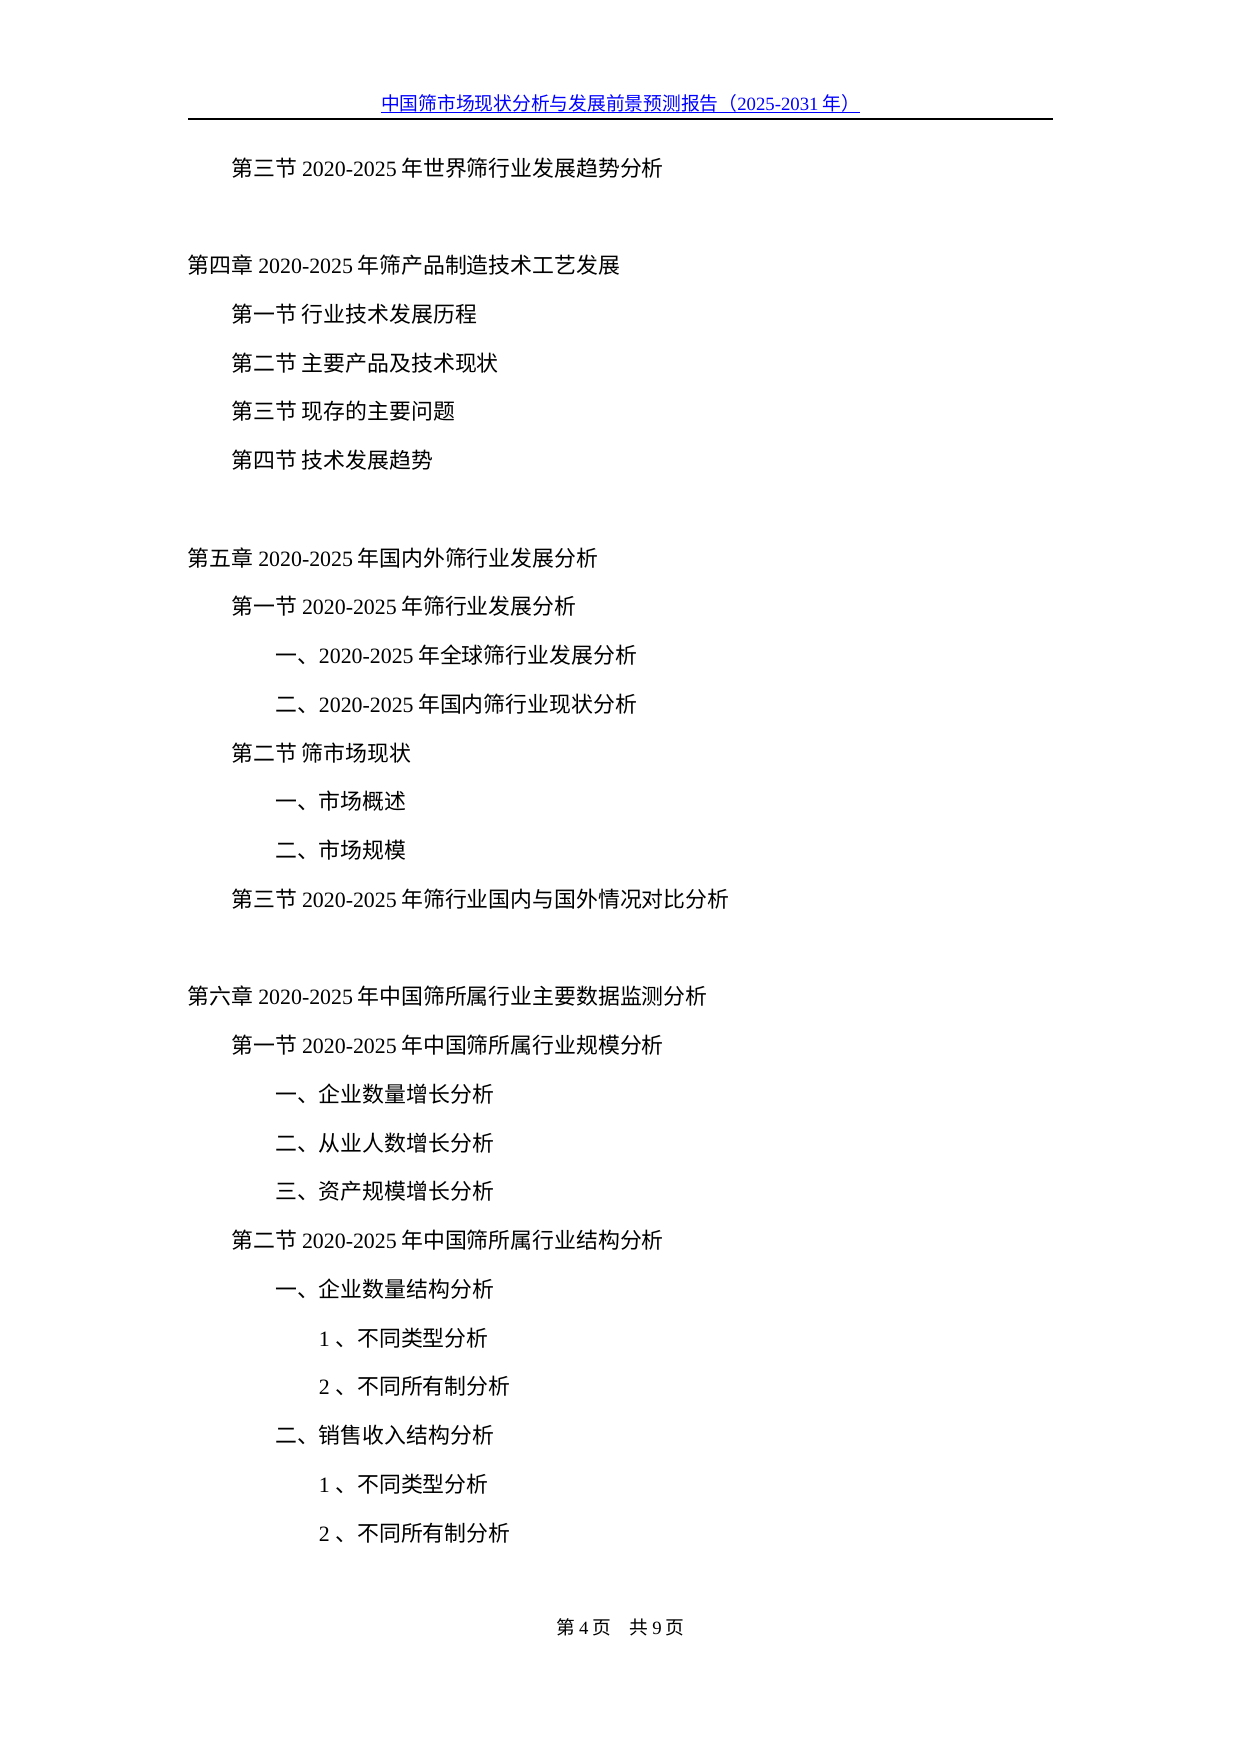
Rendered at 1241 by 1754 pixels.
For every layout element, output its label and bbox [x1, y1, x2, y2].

text [187, 150, 1053, 1548]
